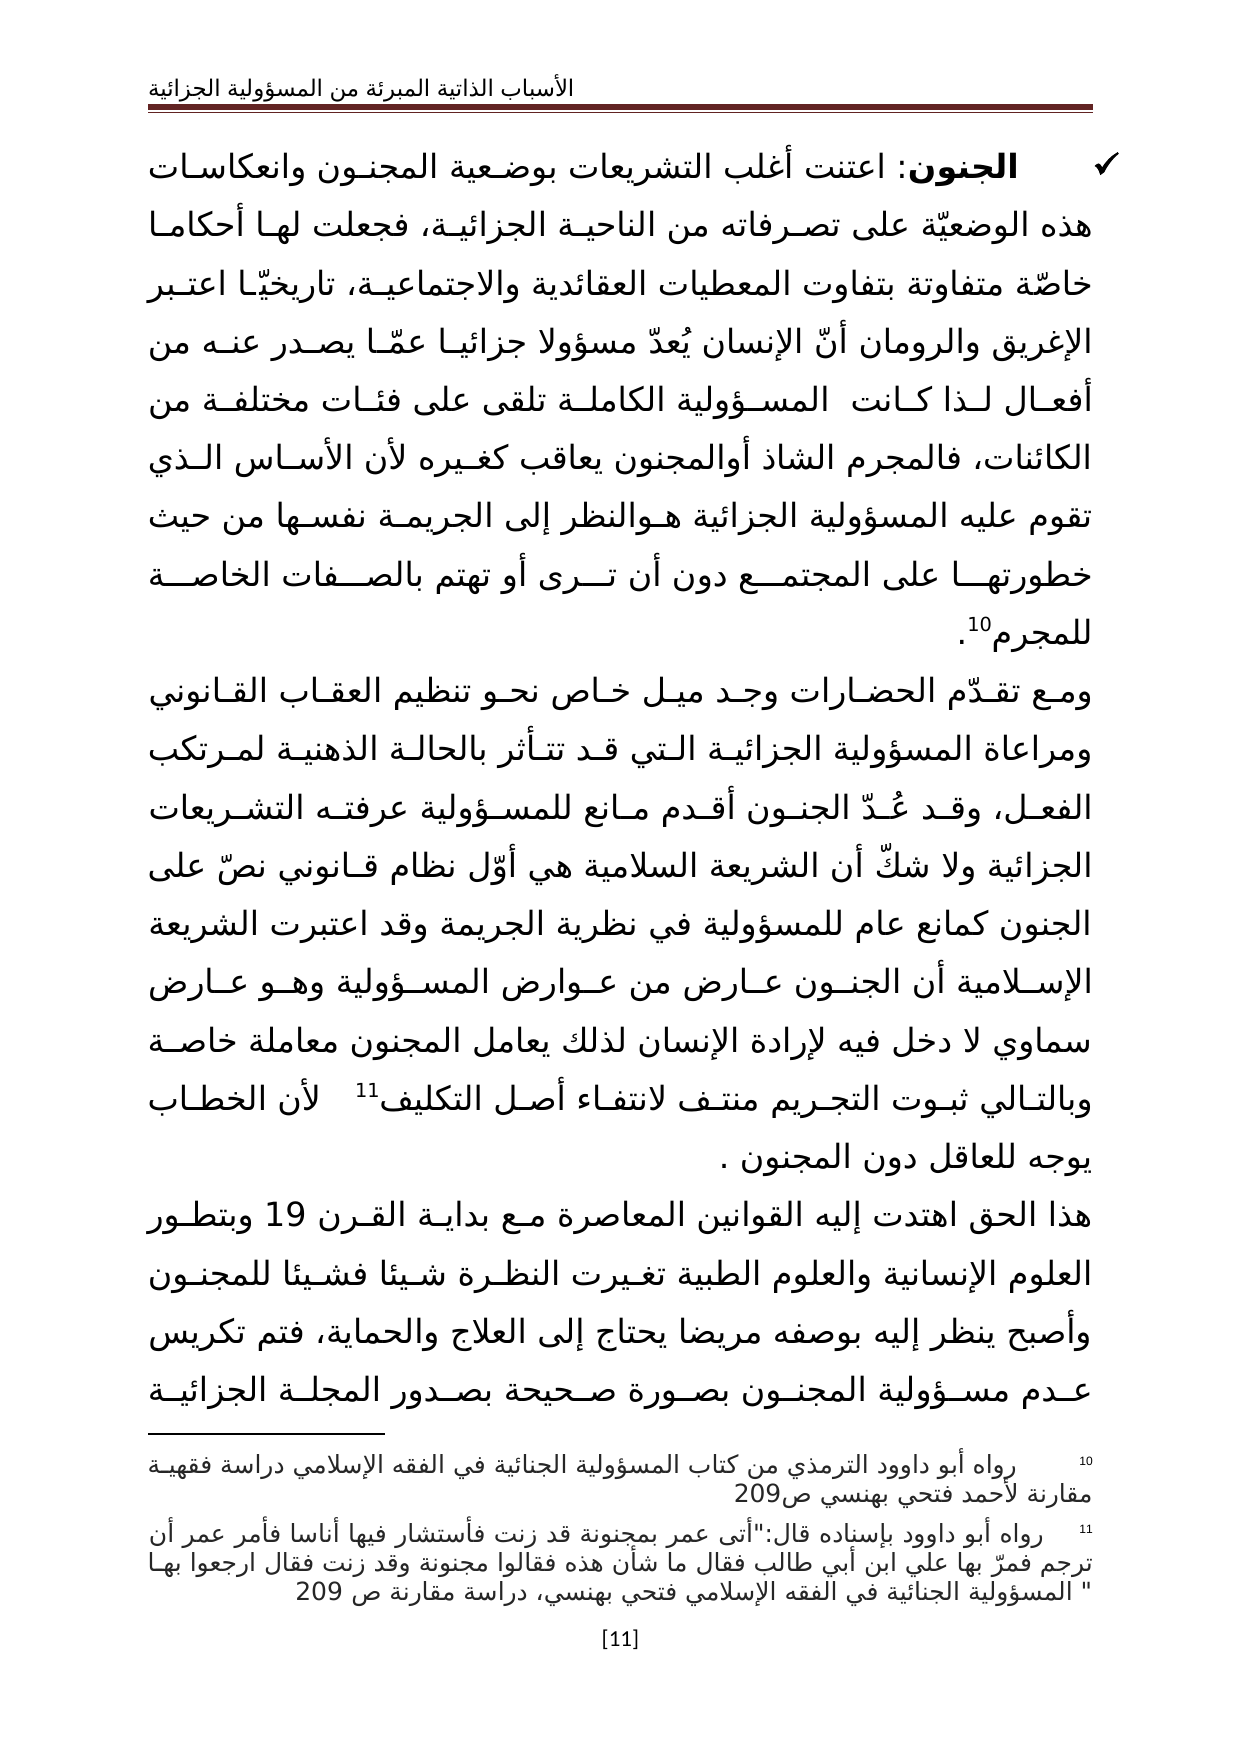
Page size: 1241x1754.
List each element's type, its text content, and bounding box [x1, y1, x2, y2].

list الجنون: اعتنت أغلب التشريعات بوضعية المجنون وانعكاسات هذه الوضعيّة على تصرفاته من الناحية الجزائية، فجعلت لها أحكاما خاصّة متفاوتة بتفاوت المعطيات العقائدية والاجتماعية، تاريخيّا اعتبر الإغريق والرومان أنّ الإنسان يُعدّ مسؤولا جزائيا عمّا يصدر عنه من أفعال لذا كانت المسؤولية الكاملة تلقى على فئات مختلفة من الكائنات، فالمجرم الشاذ أوالمجنون يعاقب كغيره لأن الأساس الذي تقوم عليه المسؤولية الجزائية هوالنظر إلى الجريمة نفسها من حيث خطورتها على المجتمع دون أن ترى أو تهتم بالصفات الخاصة للمجرم. [148, 148, 1093, 652]
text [148, 1196, 1093, 1409]
text ومع تقدّم الحضارات وجد ميل خاص نحو تنظيم العقاب القانوني ومراعاة المسؤولية الجزائية التي قد تتأثر بالحالة الذهنية لمرتكب الفعل، وقد عُدّ الجنون أقدم مانع للمسؤولية عرفته التشريعات الجزائية ولا شكّ أن الشريعة السلامية هي أوّل نظام قانوني نصّ على الجنون كمانع عام للمسؤولية في نظرية الجريمة وقد اعتبرت الشريعة الإسلامية أن الجنون عارض من عوارض المسؤولية وهو عارض سماوي لا دخل فيه لإرادة الإنسان لذلك يعامل المجنون معاملة خاصة وبالتالي ثبوت التجريم منتف لانتفاء أصل التكليف لأن الخطاب يوجه للعاقل دون المجنون . [148, 672, 1093, 1176]
